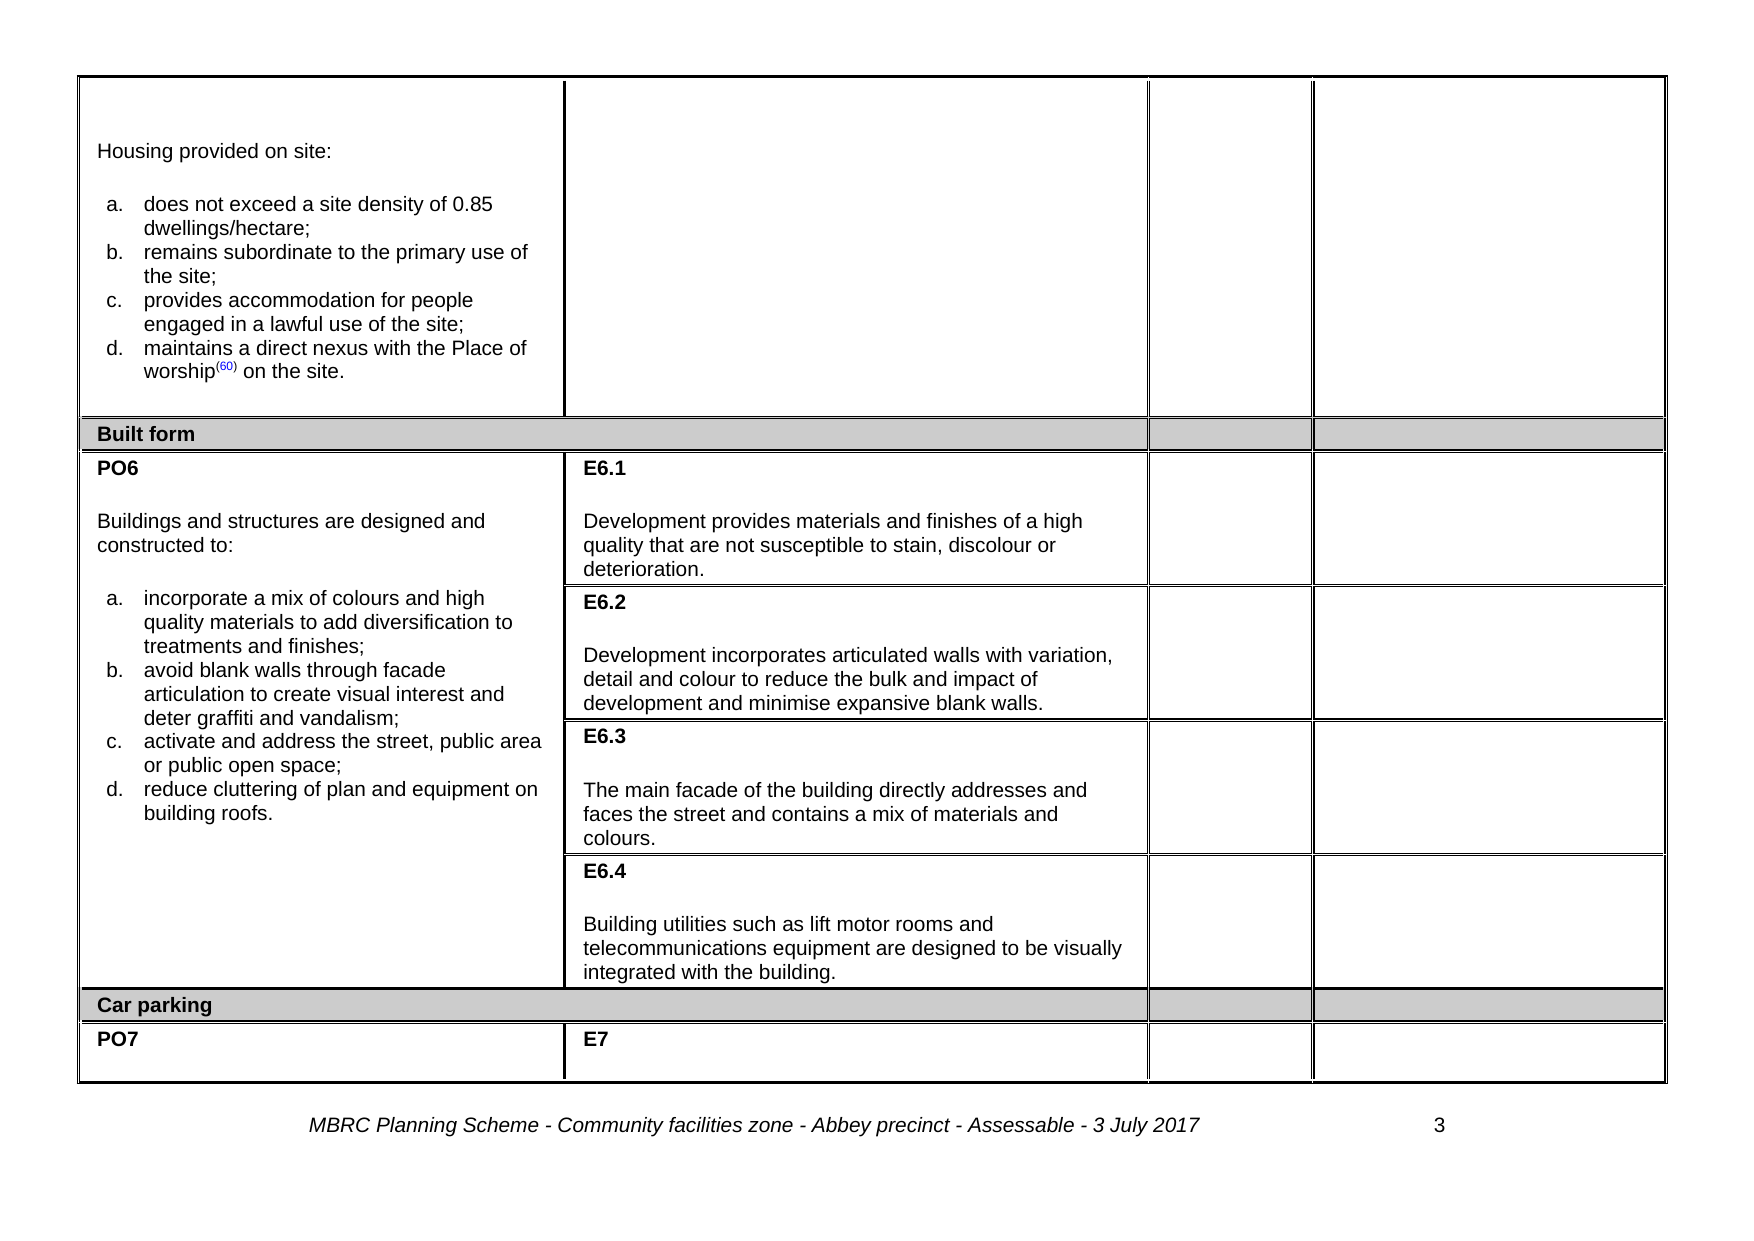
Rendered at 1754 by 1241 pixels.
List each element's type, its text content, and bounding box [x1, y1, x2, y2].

table_cell [1313, 1020, 1665, 1081]
table_cell [1315, 987, 1664, 1020]
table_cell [80, 78, 564, 416]
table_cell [80, 1020, 564, 1081]
table_cell PO6 Buildings and structures are designed and constructed to: incorporate a mix of colours and high quality materials to add diversification to treatments and finishes; avoid blank walls through facade articulation to create visual interest and deter graffiti and vandalism; activate and address the street, public area or public open space; reduce cluttering of plan and equipment on building roofs. [80, 449, 563, 987]
table_cell Built form [78, 416, 1149, 449]
table_cell [1150, 453, 1311, 583]
table_cell [1150, 587, 1311, 718]
table_cell [1149, 77, 1313, 416]
table_cell [1315, 449, 1665, 583]
table_cell [1315, 584, 1665, 718]
table_cell [1313, 416, 1666, 449]
table_cell [1150, 856, 1311, 987]
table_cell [564, 78, 1149, 416]
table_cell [564, 1024, 1149, 1081]
table_cell [1150, 990, 1311, 1020]
table_cell Car parking [80, 987, 1147, 1020]
table_cell [1315, 718, 1665, 852]
table_cell E6.4 Building utilities such as lift motor rooms and telecommunications equipment are designed to be visually integrated with the building. [566, 856, 1147, 987]
table_cell E6.3 The main facade of the building directly addresses and faces the street and contains a mix of materials and colours. [566, 722, 1147, 852]
table_cell [1150, 419, 1311, 449]
table_cell E6.1 Development provides materials and finishes of a high quality that are not susceptible to stain, discolour or deterioration. [566, 453, 1147, 583]
table_cell E6.2 Development incorporates articulated walls with variation, detail and colour to reduce the bulk and impact of development and minimise expansive blank walls. [566, 587, 1147, 718]
table_cell [1313, 78, 1664, 416]
table_cell [1149, 1020, 1313, 1081]
table_cell [1150, 722, 1311, 852]
table_cell [1315, 853, 1665, 987]
